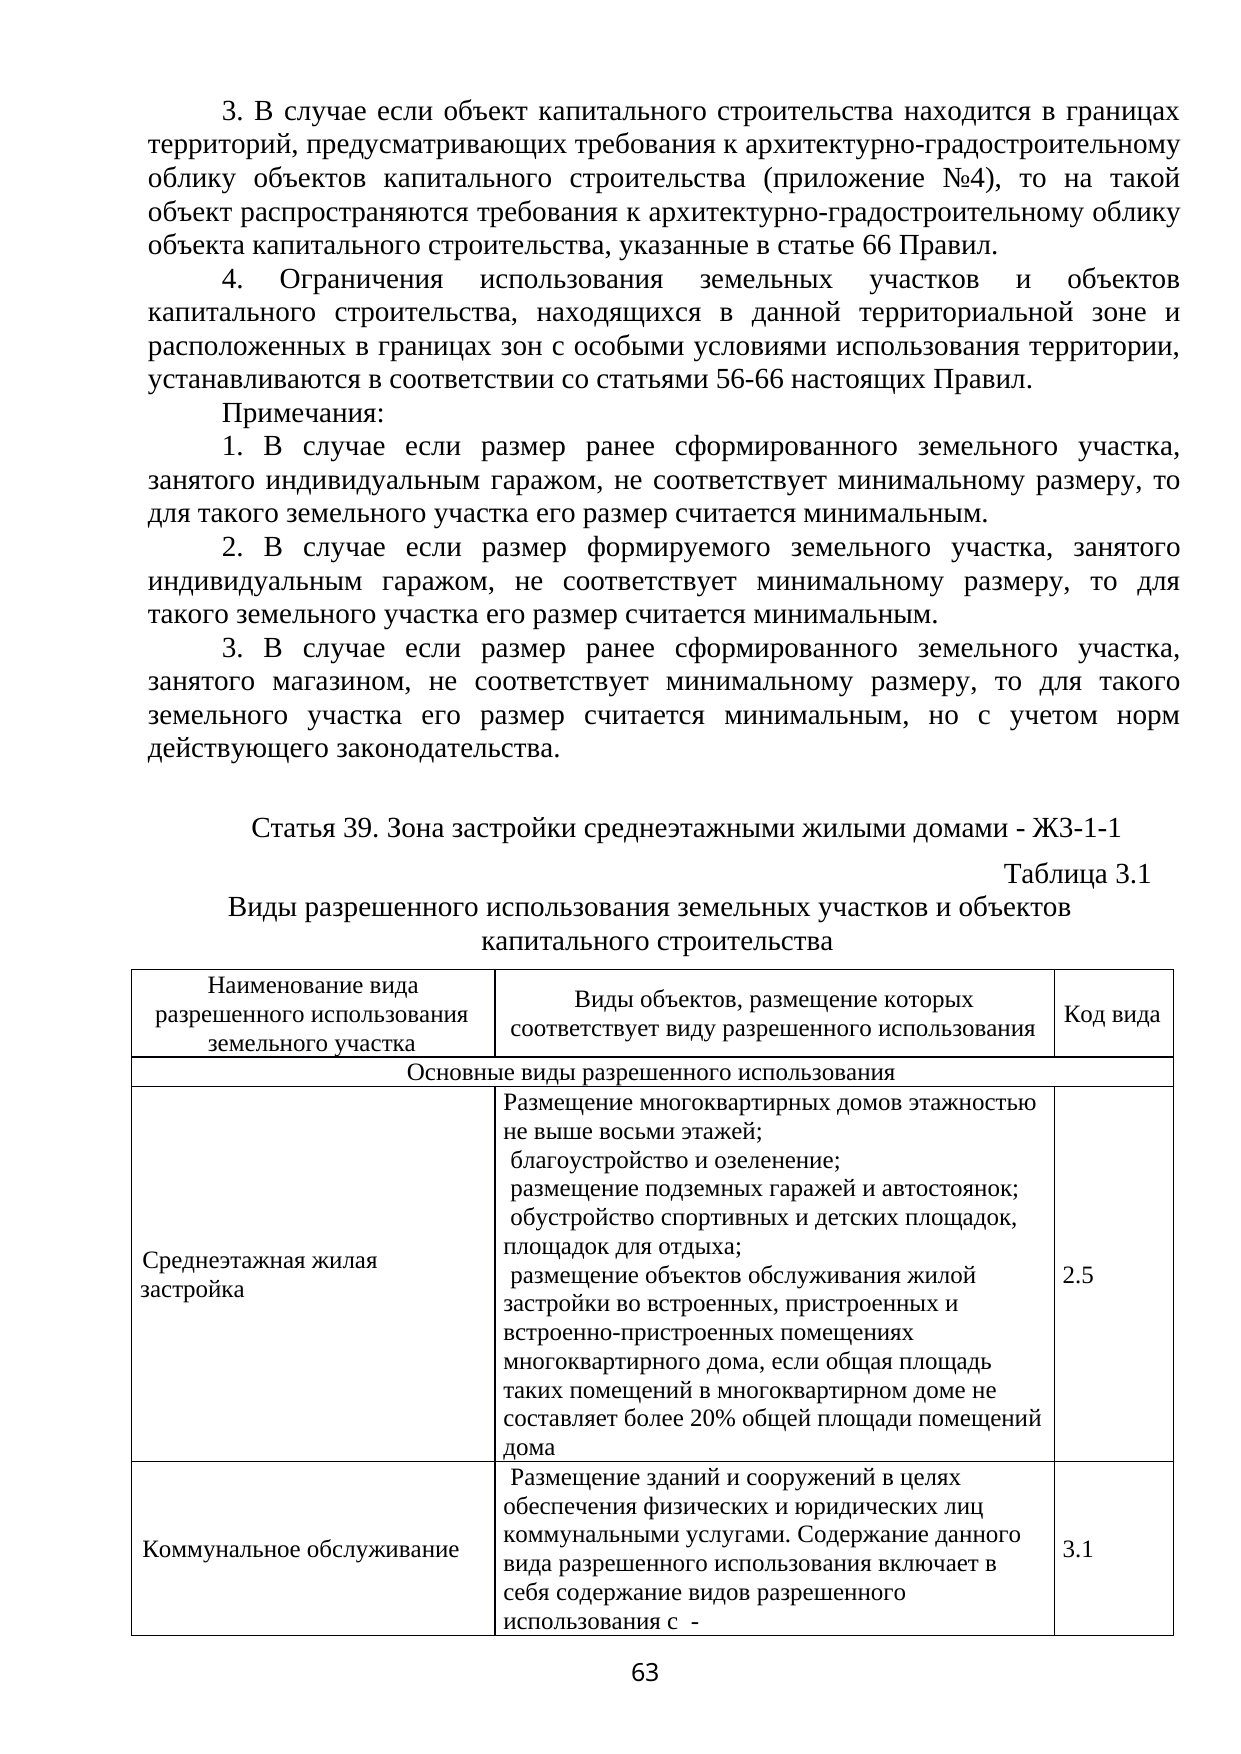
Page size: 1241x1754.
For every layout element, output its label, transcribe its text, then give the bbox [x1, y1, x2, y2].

table_cell Основные виды разрешенного использования [132, 1058, 1173, 1086]
table_cell 3.1 [1055, 1462, 1173, 1634]
text Таблица 3.1 [148, 856, 1152, 889]
text 3. В случае если размер ранее сформированного земельного участка, занятого магазином, не соответствует минимальному размеру, то для такого земельного участка его размер считается минимальным, но с учетом норм действующего законодательства. [148, 630, 1181, 764]
table_header Наименование вида разрешенного использования земельного участка [132, 970, 494, 1056]
text Виды разрешенного использования земельных участков и объектов капитального строительства [148, 889, 1152, 957]
text 3. В случае если объект капитального строительства находится в границах территорий, предусматривающих требования к архитектурно-градостроительному облику объектов капитального строительства (приложение №4), то на такой объект распространяются требования к архитектурно-градостроительному облику объекта капитального строительства, указанные в статье 66 Правил. [148, 93, 1181, 261]
text 1. В случае если размер ранее сформированного земельного участка, занятого индивидуальным гаражом, не соответствует минимальному размеру, то для такого земельного участка его размер считается минимальным. [148, 428, 1181, 529]
text 2. В случае если размер формируемого земельного участка, занятого индивидуальным гаражом, не соответствует минимальному размеру, то для такого земельного участка его размер считается минимальным. [148, 529, 1181, 630]
table_cell 2.5 [1055, 1087, 1173, 1461]
table_cell Размещение многоквартирных домов этажностью не выше восьми этажей; благоустройство и озеленение; размещение подземных гаражей и автостоянок; обустройство спортивных и детских площадок, площадок для отдыха; размещение объектов обслуживания жилой застройки во встроенных, пристроенных и встроенно-пристроенных помещениях многоквартирного дома, если общая площадь таких помещений в многоквартирном доме не составляет более 20% общей площади помещений дома [496, 1087, 1054, 1461]
text 4. Ограничения использования земельных участков и объектов капитального строительства, находящихся в данной территориальной зоне и расположенных в границах зон с особыми условиями использования территории, устанавливаются в соответствии со статьями 56-66 настоящих Правил. [148, 261, 1181, 395]
text Статья 39. Зона застройки среднеэтажными жилыми домами - Ж3-1-1 [222, 810, 1152, 843]
table_cell Коммунальное обслуживание [132, 1462, 494, 1634]
table_cell Среднеэтажная жилая застройка [132, 1087, 494, 1461]
table_cell Размещение зданий и сооружений в целях обеспечения физических и юридических лиц коммунальными услугами. Содержание данного вида разрешенного использования включает в себя содержание видов разрешенного использования с - [496, 1462, 1054, 1634]
text Примечания: [148, 395, 1181, 428]
table_header Виды объектов, размещение которых соответствует виду разрешенного использования [496, 970, 1054, 1056]
table_header Код вида [1055, 970, 1173, 1056]
